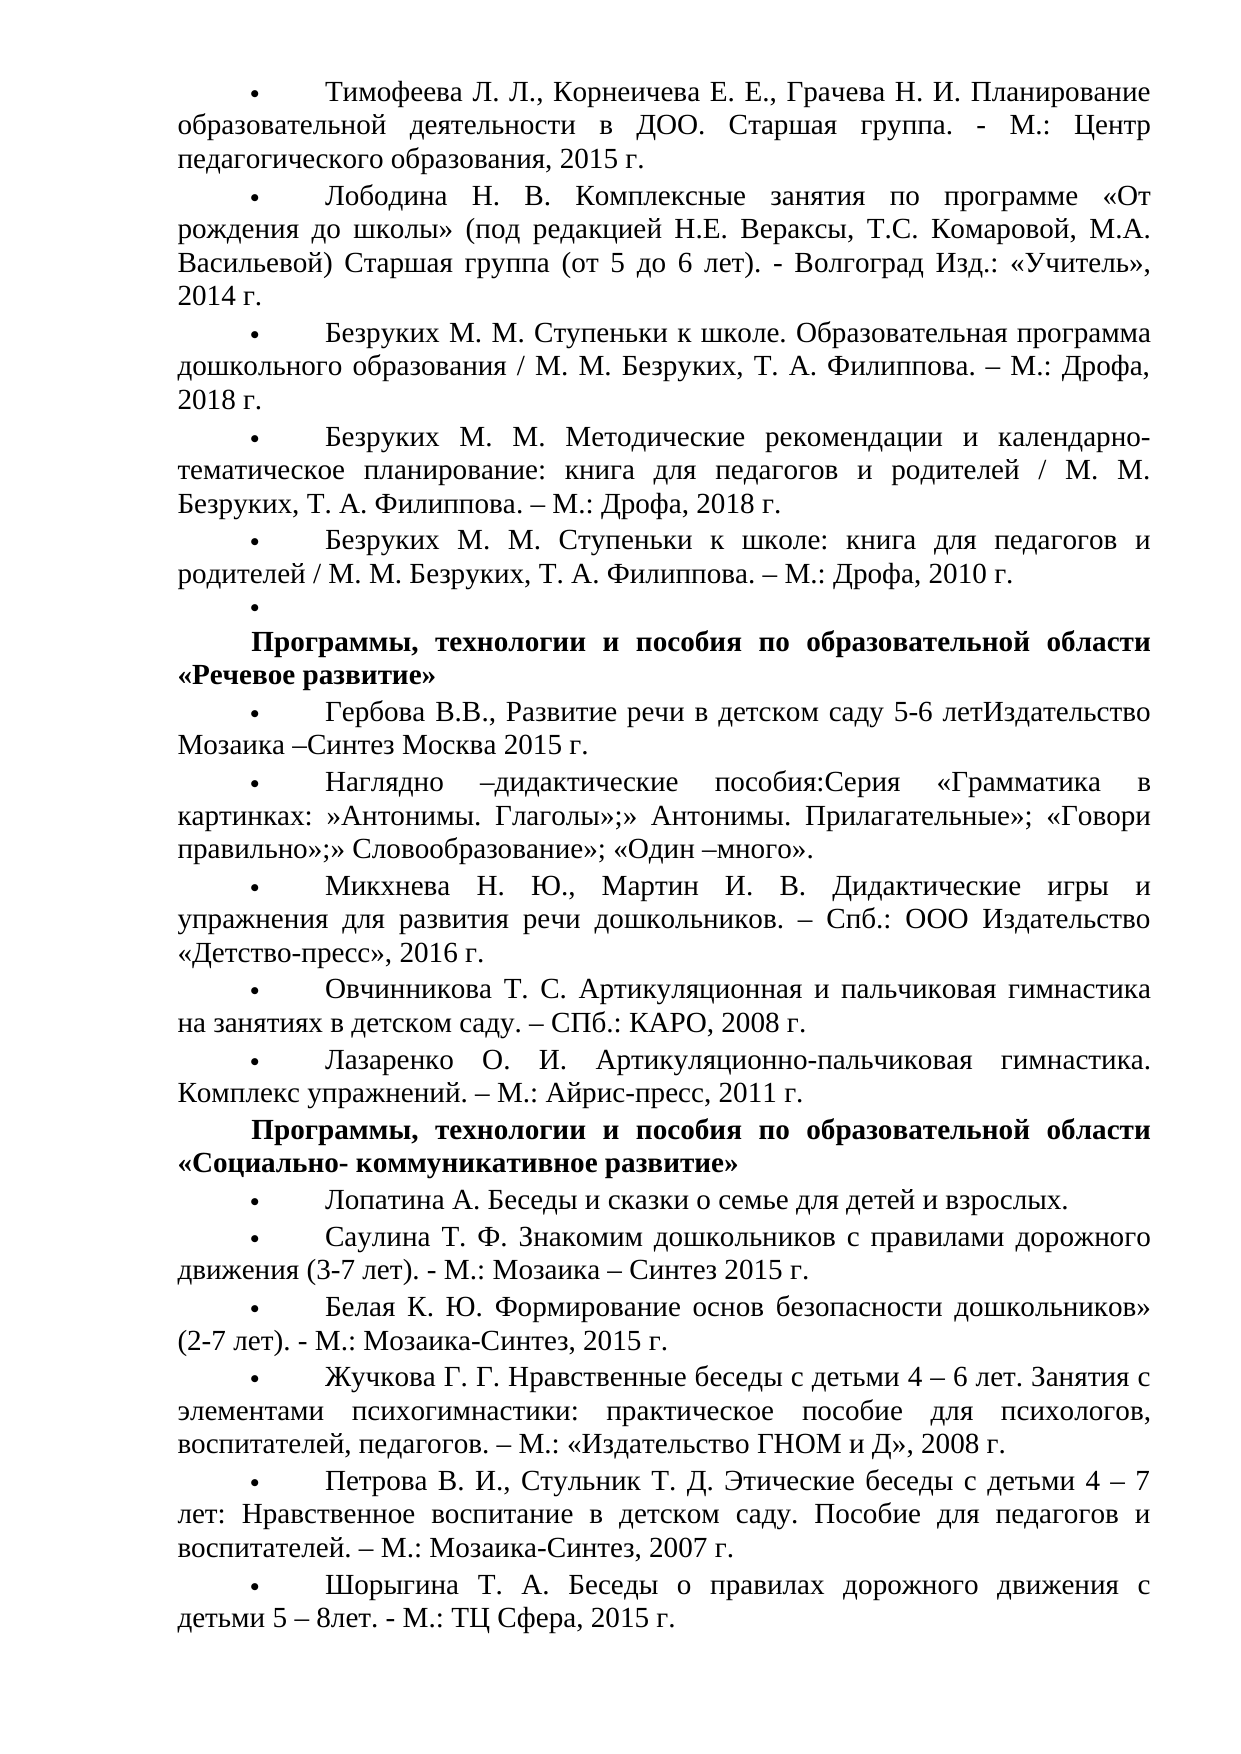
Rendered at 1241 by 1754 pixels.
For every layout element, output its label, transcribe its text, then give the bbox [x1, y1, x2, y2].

list Саулина Т. Ф. Знакомим дошкольников с правилами дорожного движения (3-7 лет). - М.: Мозаика – Синтез 2015 г. [177, 1219, 1152, 1286]
list Лопатина А. Беседы и сказки о семье для детей и взрослых. [177, 1182, 1152, 1216]
list Белая К. Ю. Формирование основ безопасности дошкольников» (2-7 лет). - М.: Мозаика-Синтез, 2015 г. [177, 1289, 1152, 1356]
list Лободина Н. В. Комплексные занятия по программе «От рождения до школы» (под редакцией Н.Е. Вераксы, Т.С. Комаровой, М.А. Васильевой) Старшая группа (от 5 до 6 лет). - Волгоград Изд.: «Учитель», 2014 г. [177, 178, 1152, 312]
list Наглядно –дидактические пособия:Серия «Грамматика в картинках: »Антонимы. Глаголы»;» Антонимы. Прилагательные»; «Говори правильно»;» Словообразование»; «Один –много». [177, 764, 1152, 865]
list Петрова В. И., Стульник Т. Д. Этические беседы с детьми 4 – 7 лет: Нравственное воспитание в детском саду. Пособие для педагогов и воспитателей. – М.: Мозаика-Синтез, 2007 г. [177, 1463, 1152, 1564]
list Шорыгина Т. А. Беседы о правилах дорожного движения с детьми 5 – 8лет. - М.: ТЦ Сфера, 2015 г. [177, 1567, 1152, 1634]
list Микхнева Н. Ю., Мартин И. В. Дидактические игры и упражнения для развития речи дошкольников. – Спб.: ООО Издательство «Детство-пресс», 2016 г. [177, 868, 1152, 968]
list Безруких М. М. Методические рекомендации и календарно-тематическое планирование: книга для педагогов и родителей / М. М. Безруких, Т. А. Филиппова. – М.: Дрофа, 2018 г. [177, 419, 1152, 519]
list Лазаренко О. И. Артикуляционно-пальчиковая гимнастика. Комплекс упражнений. – М.: Айрис-пресс, 2011 г. [177, 1042, 1152, 1109]
text Программы, технологии и пособия по образовательной области «Социально- коммуникативное развитие» [177, 1112, 1152, 1179]
text Программы, технологии и пособия по образовательной области «Речевое развитие» [177, 624, 1152, 691]
list Жучкова Г. Г. Нравственные беседы с детьми 4 – 6 лет. Занятия с элементами психогимнастики: практическое пособие для психологов, воспитателей, педагогов. – М.: «Издательство ГНОМ и Д», 2008 г. [177, 1359, 1152, 1460]
list Безруких М. М. Ступеньки к школе: книга для педагогов и родителей / М. М. Безруких, Т. А. Филиппова. – М.: Дрофа, 2010 г. [177, 522, 1152, 589]
list Тимофеева Л. Л., Корнеичева Е. Е., Грачева Н. И. Планирование образовательной деятельности в ДОО. Старшая группа. - М.: Центр педагогического образования, 2015 г. [177, 74, 1152, 174]
list Овчинникова Т. С. Артикуляционная и пальчиковая гимнастика на занятиях в детском саду. – СПб.: КАРО, 2008 г. [177, 972, 1152, 1039]
list Гербова В.В., Развитие речи в детском саду 5-6 летИздательство Мозаика –Синтез Москва 2015 г. [177, 694, 1152, 761]
list Безруких М. М. Ступеньки к школе. Образовательная программа дошкольного образования / М. М. Безруких, Т. А. Филиппова. – М.: Дрофа, 2018 г. [177, 315, 1152, 416]
